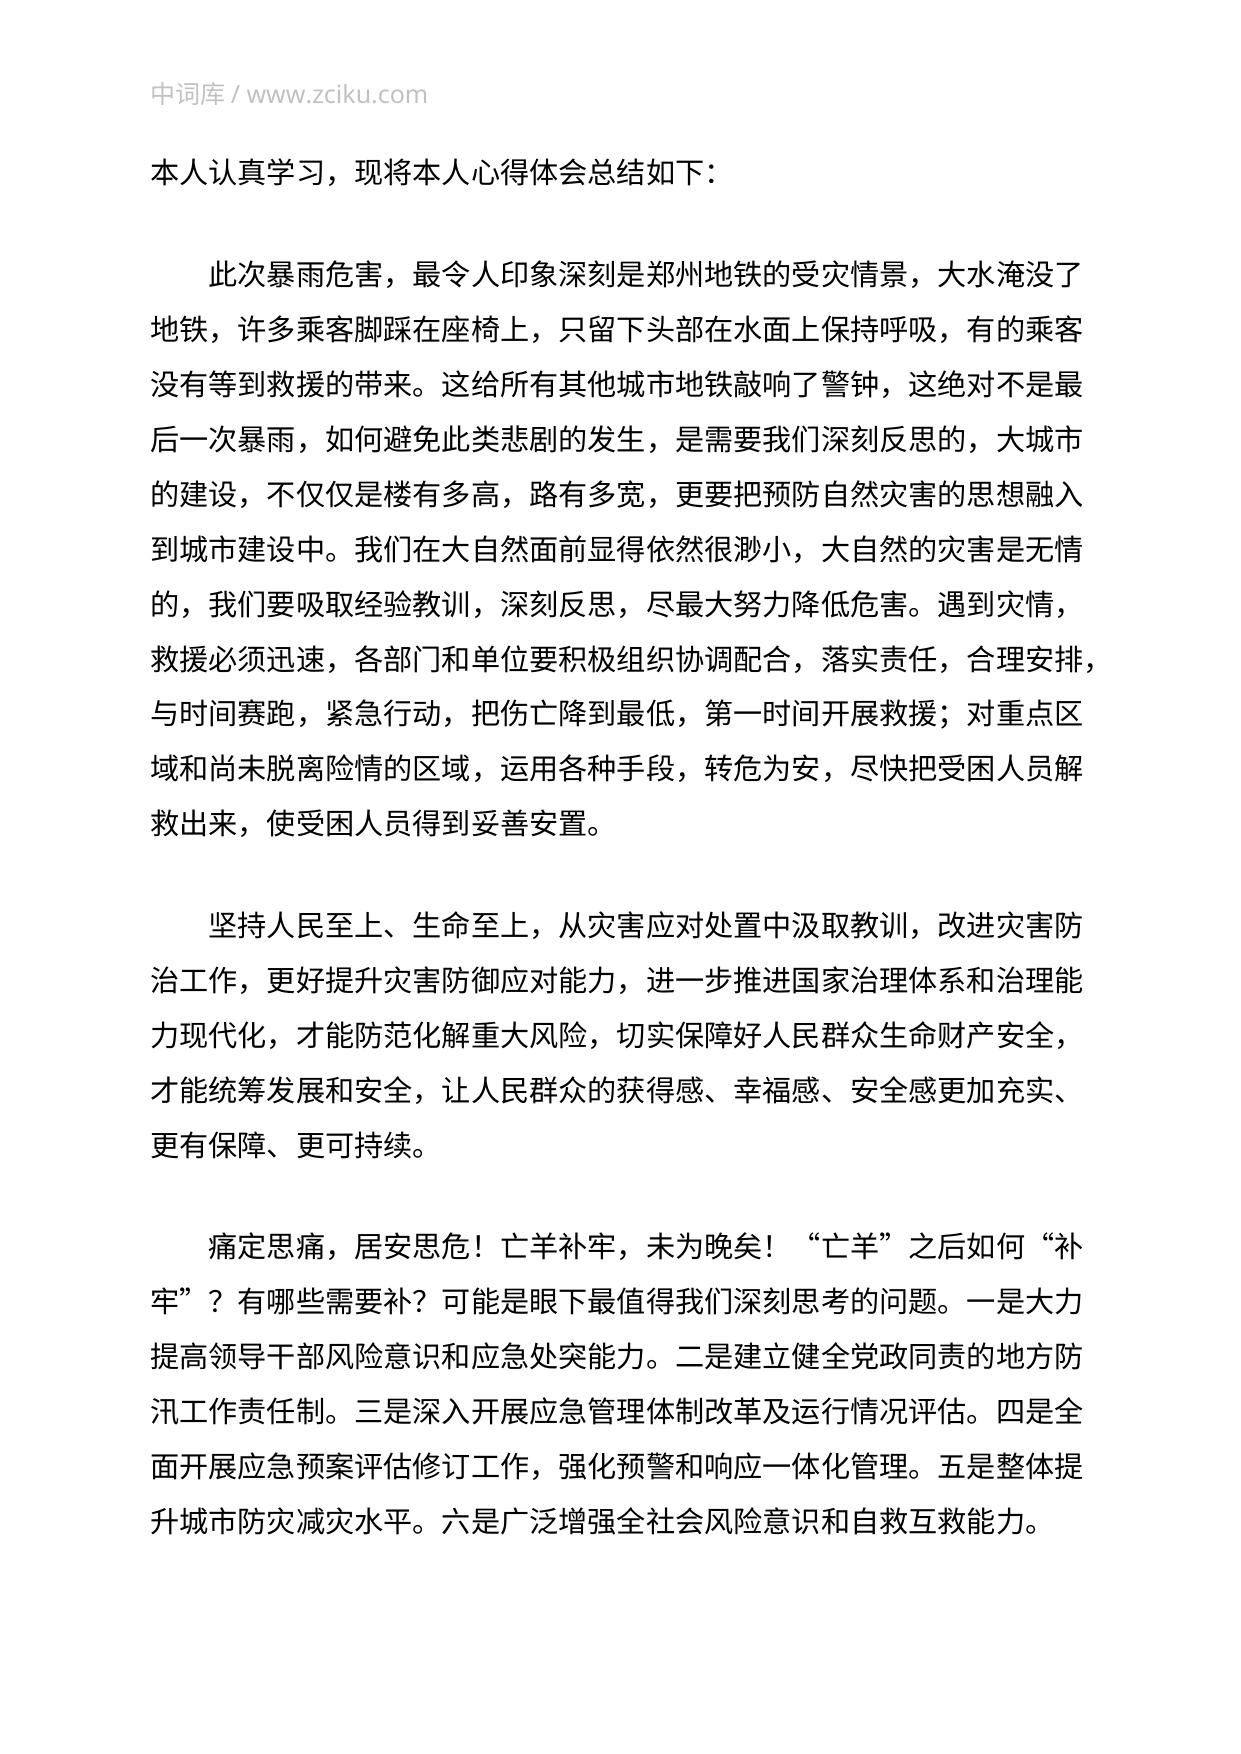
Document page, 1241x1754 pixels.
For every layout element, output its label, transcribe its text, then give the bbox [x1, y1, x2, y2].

text 坚持人民至上、生命至上，从灾害应对处置中汲取教训，改进灾害防治工作，更好提升灾害防御应对能力，进一步推进国家治理体系和治理能力现代化，才能防范化解重大风险，切实保障好人民群众生命财产安全，才能统筹发展和安全，让人民群众的获得感、幸福感、安全感更加充实、更有保障、更可持续。 [150, 902, 1090, 1164]
text 痛定思痛，居安思危！亡羊补牢，未为晚矣！“亡羊”之后如何“补牢”？有哪些需要补？可能是眼下最值得我们深刻思考的问题。一是大力提高领导干部风险意识和应急处突能力。二是建立健全党政同责的地方防汛工作责任制。三是深入开展应急管理体制改革及运行情况评估。四是全面开展应急预案评估修订工作，强化预警和响应一体化管理。五是整体提升城市防灾减灾水平。六是广泛增强全社会风险意识和自救互救能力。 [150, 1224, 1090, 1541]
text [150, 150, 1090, 192]
text 此次暴雨危害，最令人印象深刻是郑州地铁的受灾情景，大水淹没了地铁，许多乘客脚踩在座椅上，只留下头部在水面上保持呼吸，有的乘客没有等到救援的带来。这给所有其他城市地铁敲响了警钟，这绝对不是最后一次暴雨，如何避免此类悲剧的发生，是需要我们深刻反思的，大城市的建设，不仅仅是楼有多高，路有多宽，更要把预防自然灾害的思想融入到城市建设中。我们在大自然面前显得依然很渺小，大自然的灾害是无情的，我们要吸取经验教训，深刻反思，尽最大努力降低危害。遇到灾情，救援必须迅速，各部门和单位要积极组织协调配合，落实责任，合理安排，与时间赛跑，紧急行动，把伤亡降到最低，第一时间开展救援；对重点区域和尚未脱离险情的区域，运用各种手段，转危为安，尽快把受困人员解救出来，使受困人员得到妥善安置。 [150, 252, 1090, 843]
